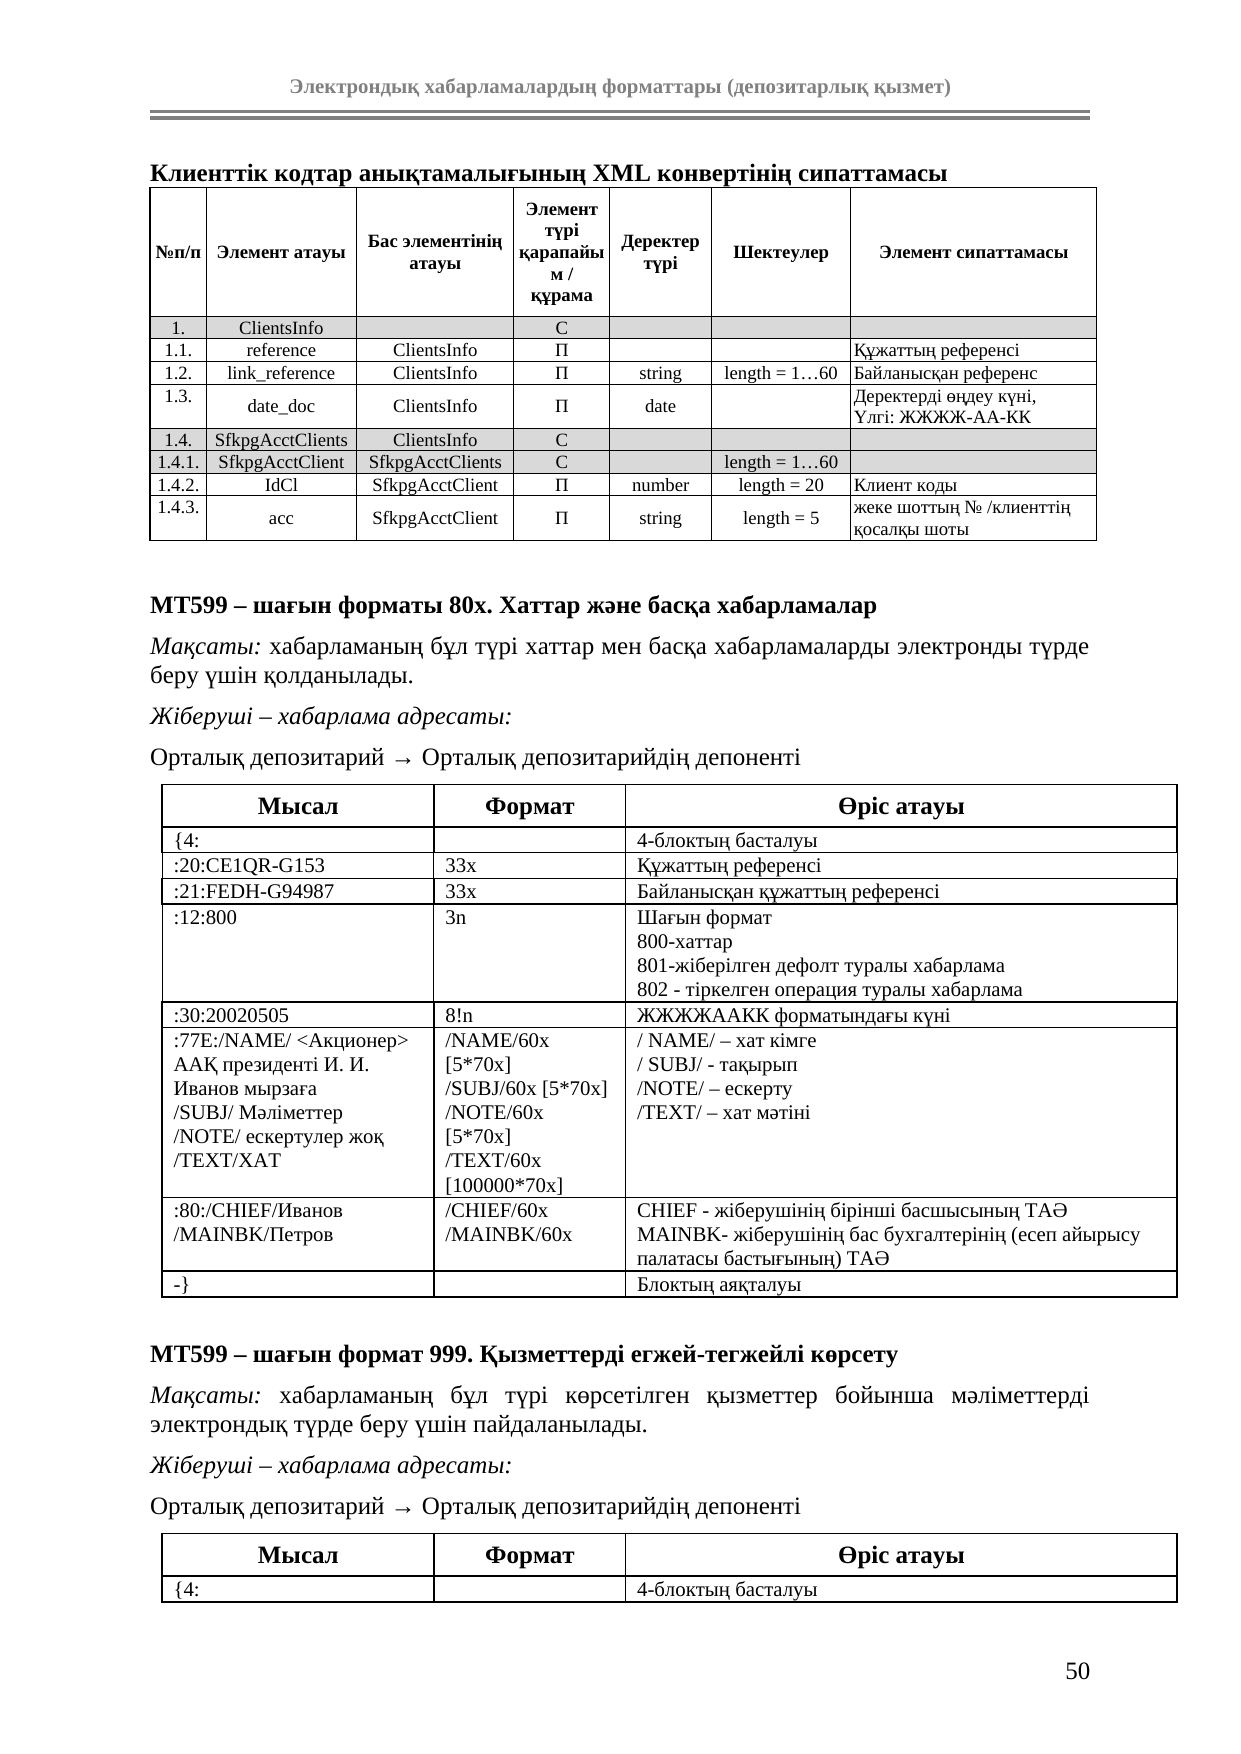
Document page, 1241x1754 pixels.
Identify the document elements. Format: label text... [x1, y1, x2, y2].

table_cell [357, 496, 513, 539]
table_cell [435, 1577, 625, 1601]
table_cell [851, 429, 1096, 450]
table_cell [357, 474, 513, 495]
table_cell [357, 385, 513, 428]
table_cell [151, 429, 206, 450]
subtitle МТ599 – шағын формат 999. Қызметтерді егжей-тегжейлі көрсету [150, 1339, 1090, 1367]
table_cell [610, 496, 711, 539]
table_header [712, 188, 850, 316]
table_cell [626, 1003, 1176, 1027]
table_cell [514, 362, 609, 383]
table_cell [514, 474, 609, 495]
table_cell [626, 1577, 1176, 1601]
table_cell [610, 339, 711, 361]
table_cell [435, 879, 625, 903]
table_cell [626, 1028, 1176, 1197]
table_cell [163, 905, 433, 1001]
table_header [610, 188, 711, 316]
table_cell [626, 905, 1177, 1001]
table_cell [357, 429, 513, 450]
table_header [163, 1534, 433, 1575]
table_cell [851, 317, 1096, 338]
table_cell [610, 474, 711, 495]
text Жіберуші – хабарлама адресаты: [150, 1450, 1090, 1479]
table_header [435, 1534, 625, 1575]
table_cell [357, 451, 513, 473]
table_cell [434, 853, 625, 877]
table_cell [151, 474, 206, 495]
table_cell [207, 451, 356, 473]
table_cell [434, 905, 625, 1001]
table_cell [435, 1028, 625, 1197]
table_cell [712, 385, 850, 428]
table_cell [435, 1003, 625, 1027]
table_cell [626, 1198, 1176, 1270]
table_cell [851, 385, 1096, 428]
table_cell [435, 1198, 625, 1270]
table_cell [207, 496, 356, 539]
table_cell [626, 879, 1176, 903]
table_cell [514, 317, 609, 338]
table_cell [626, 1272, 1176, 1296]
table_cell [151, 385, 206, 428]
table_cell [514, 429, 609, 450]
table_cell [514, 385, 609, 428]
text Орталық депозитарий → Орталық депозитарийдің депоненті [150, 742, 1090, 771]
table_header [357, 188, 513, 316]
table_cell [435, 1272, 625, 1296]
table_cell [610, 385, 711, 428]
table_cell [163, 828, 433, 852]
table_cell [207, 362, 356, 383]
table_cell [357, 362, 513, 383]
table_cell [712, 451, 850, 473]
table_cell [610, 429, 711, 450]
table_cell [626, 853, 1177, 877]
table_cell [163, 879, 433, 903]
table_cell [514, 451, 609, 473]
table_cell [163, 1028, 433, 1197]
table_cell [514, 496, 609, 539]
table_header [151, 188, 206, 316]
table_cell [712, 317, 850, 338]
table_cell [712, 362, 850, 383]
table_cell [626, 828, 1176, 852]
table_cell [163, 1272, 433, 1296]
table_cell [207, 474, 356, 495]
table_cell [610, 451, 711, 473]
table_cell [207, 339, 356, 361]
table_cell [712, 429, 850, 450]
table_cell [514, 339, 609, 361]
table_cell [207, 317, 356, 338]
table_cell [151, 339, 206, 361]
text Жіберуші – хабарлама адресаты: [150, 701, 1090, 730]
text Орталық депозитарий → Орталық депозитарийдің депоненті [150, 1491, 1090, 1520]
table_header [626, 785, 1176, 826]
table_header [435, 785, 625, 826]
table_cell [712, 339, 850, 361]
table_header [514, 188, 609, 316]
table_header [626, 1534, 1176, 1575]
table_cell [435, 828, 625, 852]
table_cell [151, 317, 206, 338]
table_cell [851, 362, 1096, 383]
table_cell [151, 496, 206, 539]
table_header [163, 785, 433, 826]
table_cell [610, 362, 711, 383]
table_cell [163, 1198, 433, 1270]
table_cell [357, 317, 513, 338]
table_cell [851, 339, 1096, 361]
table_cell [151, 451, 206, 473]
subtitle МТ599 – шағын форматы 80х. Хаттар және басқа хабарламалар [150, 590, 1090, 618]
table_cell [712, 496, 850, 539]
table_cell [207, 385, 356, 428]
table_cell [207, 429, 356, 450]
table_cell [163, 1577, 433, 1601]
text Клиенттік кодтар анықтамалығының XML конвертінің сипаттамасы [150, 158, 1090, 187]
text Мақсаты: хабарламаның бұл түрі хаттар мен басқа хабарламаларды электронды түрде беру үшін қолданылады. [150, 631, 1090, 688]
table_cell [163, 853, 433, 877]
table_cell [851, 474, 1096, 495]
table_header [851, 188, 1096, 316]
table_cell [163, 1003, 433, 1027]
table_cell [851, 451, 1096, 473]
text Мақсаты: хабарламаның бұл түрі көрсетілген қызметтер бойынша мәліметтерді электрондық түрде беру үшін пайдаланылады. [150, 1380, 1090, 1437]
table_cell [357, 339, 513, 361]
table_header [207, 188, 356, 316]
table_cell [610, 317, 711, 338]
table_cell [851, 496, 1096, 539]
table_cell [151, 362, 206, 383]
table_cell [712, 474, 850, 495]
